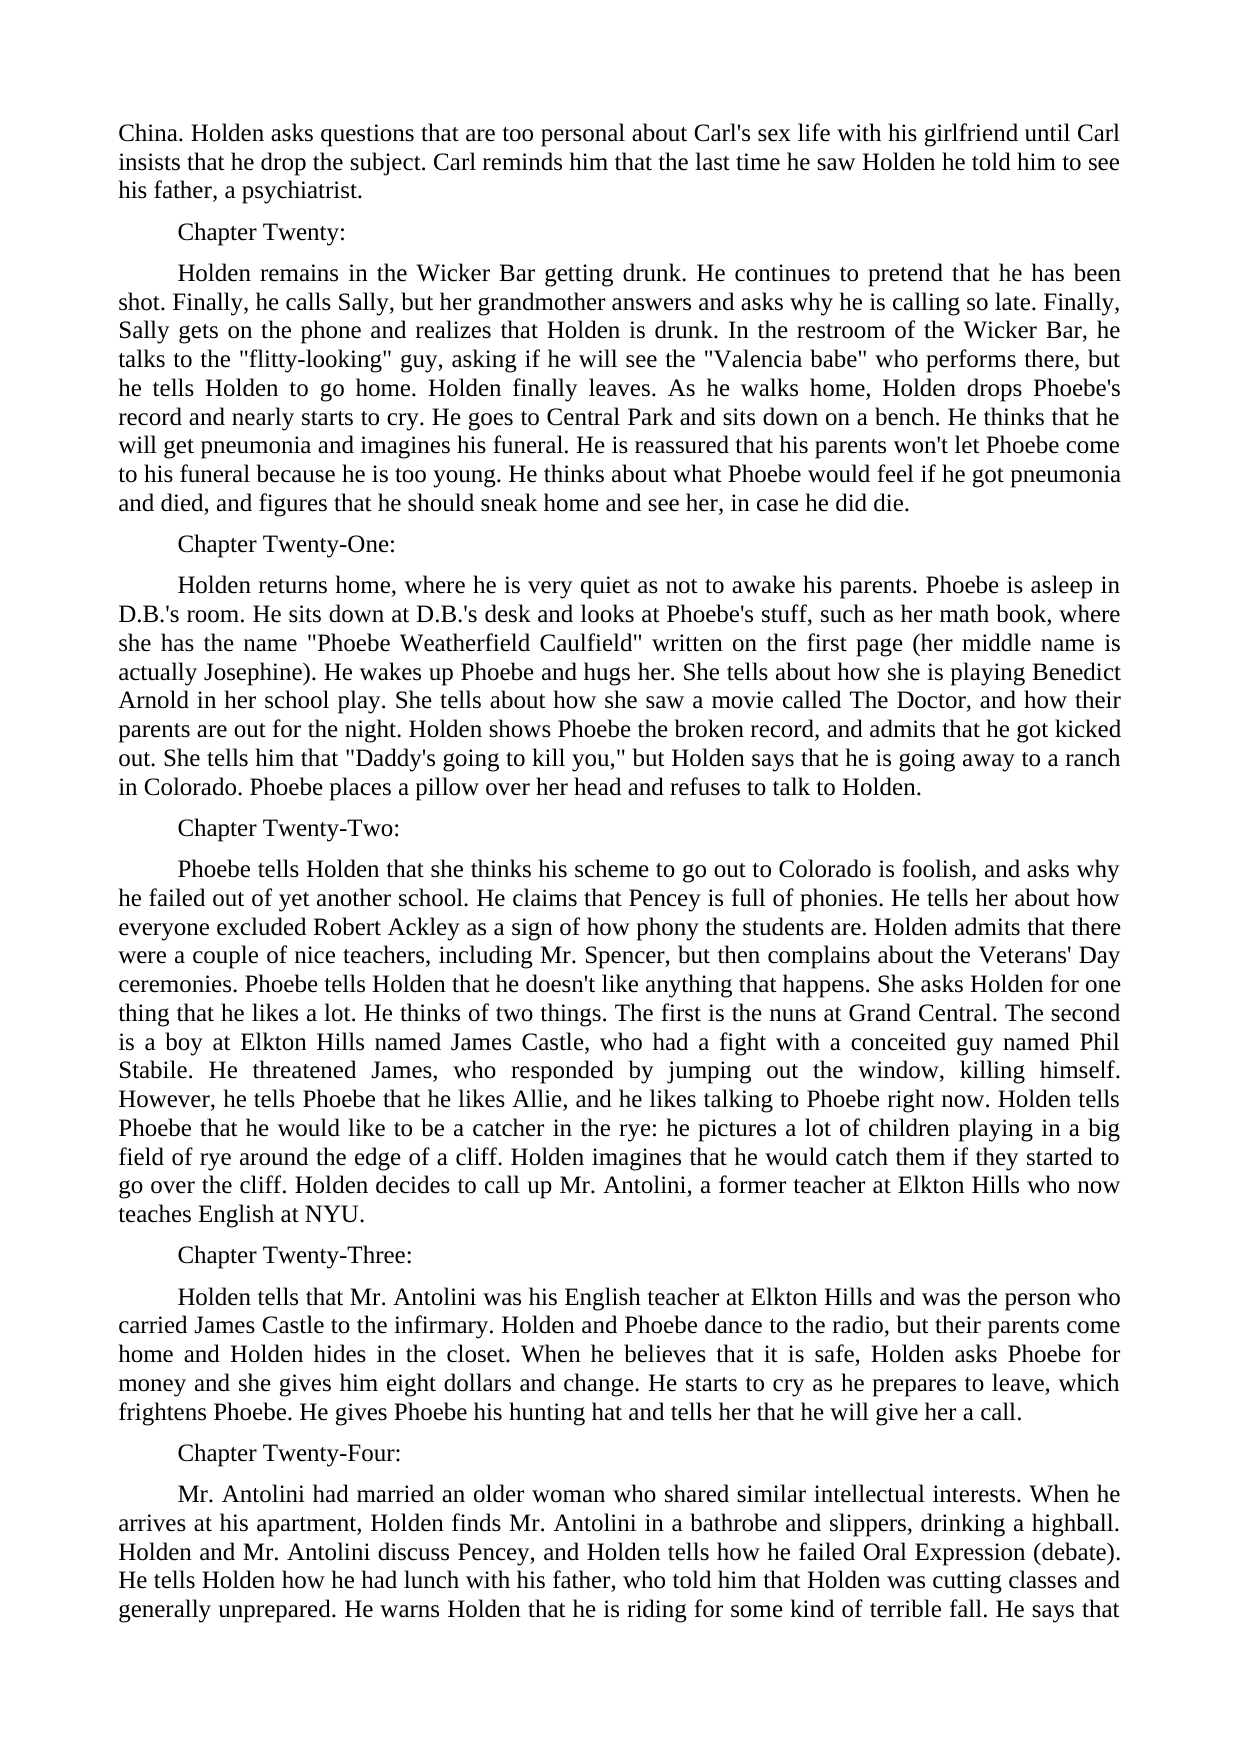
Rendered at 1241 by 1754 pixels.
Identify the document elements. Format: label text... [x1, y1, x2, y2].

text Chapter Twenty-Two: [118, 813, 1122, 842]
text Holden remains in the Wicker Bar getting drunk. He continues to pretend that he has been shot. Finally, he calls Sally, but her grandmother answers and asks why he is calling so late. Finally, Sally gets on the phone and realizes that Holden is drunk. In the restroom of the Wicker Bar, he talks to the "flitty-looking" guy, asking if he will see the "Valencia babe" who performs there, but he tells Holden to go home. Holden finally leaves. As he walks home, Holden drops Phoebe's record and nearly starts to cry. He goes to Central Park and sits down on a bench. He thinks that he will get pneumonia and imagines his funeral. He is reassured that his parents won't let Phoebe come to his funeral because he is too young. He thinks about what Phoebe would feel if he got pneumonia and died, and figures that he should sneak home and see her, in case he did die. [118, 258, 1122, 517]
text Holden returns home, where he is very quiet as not to awake his parents. Phoebe is asleep in D.B.'s room. He sits down at D.B.'s desk and looks at Phoebe's stuff, such as her math book, where she has the name "Phoebe Weatherfield Caulfield" written on the first page (her middle name is actually Josephine). He wakes up Phoebe and hugs her. She tells about how she is playing Benedict Arnold in her school play. She tells about how she saw a movie called The Doctor, and how their parents are out for the night. Holden shows Phoebe the broken record, and admits that he got kicked out. She tells him that "Daddy's going to kill you," but Holden says that he is going away to a ranch in Colorado. Phoebe places a pillow over her head and refuses to talk to Holden. [118, 571, 1122, 801]
text Chapter Twenty: [118, 217, 1122, 246]
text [118, 1479, 1122, 1623]
text Holden tells that Mr. Antolini was his English teacher at Elkton Hills and was the person who carried James Castle to the infirmary. Holden and Phoebe dance to the radio, but their parents come home and Holden hides in the closet. When he believes that it is safe, Holden asks Phoebe for money and she gives him eight dollars and change. He starts to cry as he prepares to leave, which frightens Phoebe. He gives Phoebe his hunting hat and tells her that he will give her a call. [118, 1282, 1122, 1426]
text Chapter Twenty-Three: [118, 1241, 1122, 1269]
text Chapter Twenty-Four: [118, 1438, 1122, 1467]
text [118, 118, 1122, 204]
text Phoebe tells Holden that she thinks his scheme to go out to Colorado is foolish, and asks why he failed out of yet another school. He claims that Pencey is full of phonies. He tells her about how everyone excluded Robert Ackley as a sign of how phony the students are. Holden admits that there were a couple of nice teachers, including Mr. Spencer, but then complains about the Veterans' Day ceremonies. Phoebe tells Holden that he doesn't like anything that happens. She asks Holden for one thing that he likes a lot. He thinks of two things. The first is the nuns at Grand Central. The second is a boy at Elkton Hills named James Castle, who had a fight with a conceited guy named Phil Stabile. He threatened James, who responded by jumping out the window, killing himself. However, he tells Phoebe that he likes Allie, and he likes talking to Phoebe right now. Holden tells Phoebe that he would like to be a catcher in the rye: he pictures a lot of children playing in a big field of rye around the edge of a cliff. Holden imagines that he would catch them if they started to go over the cliff. Holden decides to call up Mr. Antolini, a former teacher at Elkton Hills who now teaches English at NYU. [118, 854, 1122, 1228]
text Chapter Twenty-One: [118, 529, 1122, 558]
